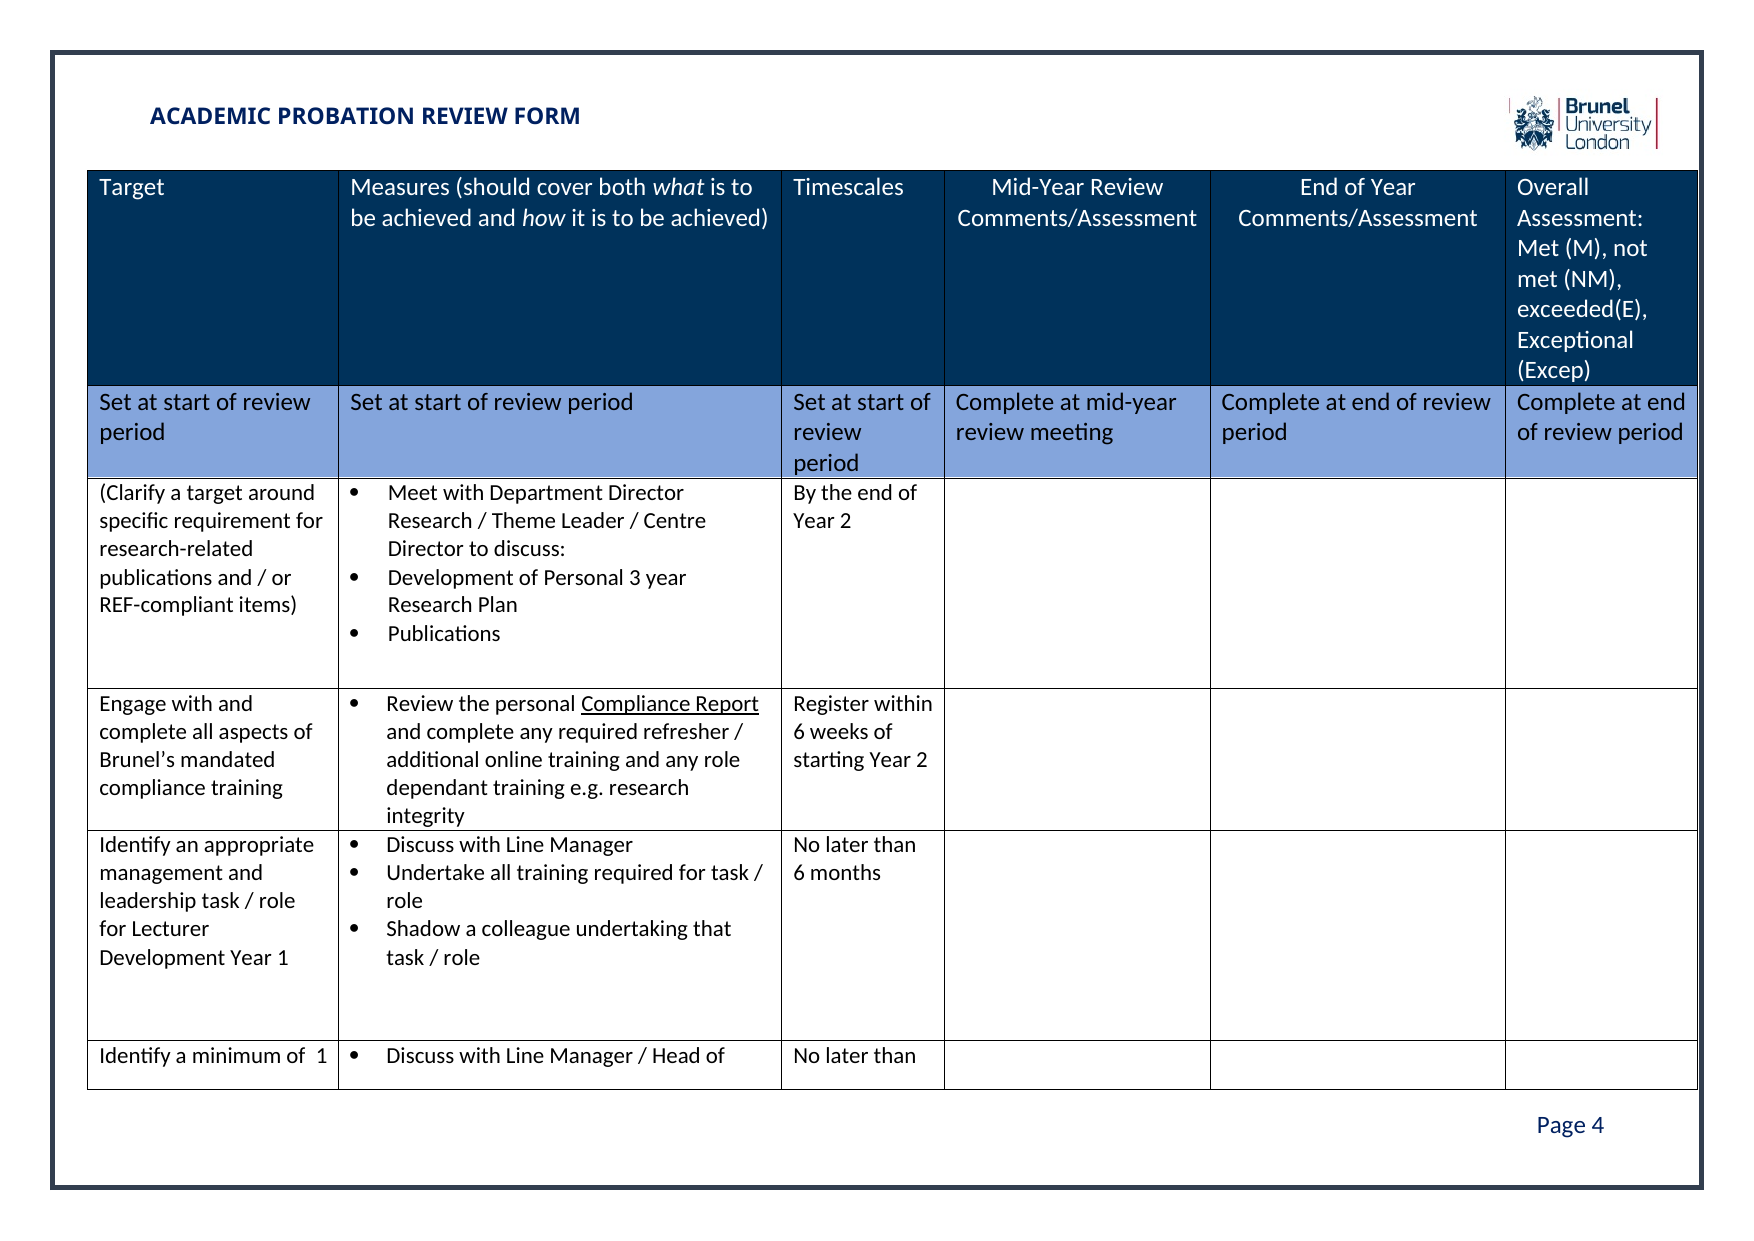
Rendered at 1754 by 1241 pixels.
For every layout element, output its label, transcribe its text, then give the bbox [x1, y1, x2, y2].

table_cell Set at start of review period [88, 386, 338, 477]
table_cell Meet with Department Director Research / Theme Leader / Centre Director to discuss: Development of Personal 3 year Research Plan Publications [339, 479, 781, 688]
table_cell [945, 689, 1210, 829]
table_cell Discuss with Line Manager Undertake all training required for task / role Shadow a colleague undertaking that task / role [339, 831, 781, 1040]
table_cell [1506, 831, 1697, 1040]
table_header Measures (should cover both what is to be achieved and how it is to be achieved) [339, 171, 781, 385]
table_cell No later than 6 months [782, 1041, 944, 1089]
table_cell [1506, 1041, 1697, 1089]
table_header Mid-Year Review Comments/Assessment [945, 171, 1210, 385]
table_cell No later than 6 months [782, 831, 944, 1040]
table_header Target [88, 171, 338, 385]
table_cell [945, 479, 1210, 688]
table_cell Review the personal Compliance Report and complete any required refresher / additional online training and any role dependant training e.g. research integrity [339, 689, 781, 829]
table_cell Identify an appropriate management and leadership task / role for Lecturer Development Year 1 [88, 831, 338, 1040]
table_cell [1211, 831, 1505, 1040]
table_cell [1211, 689, 1505, 829]
table_header End of Year Comments/Assessment [1211, 171, 1505, 385]
table_header Overall Assessment: Met (M), not met (NM), exceeded(E), Exceptional (Excep) [1506, 171, 1697, 385]
table_cell Set at start of review period [339, 386, 781, 477]
table_cell [1211, 479, 1505, 688]
table_cell (Clarify a target around specific requirement for research-related publications and / or REF-compliant items) [88, 479, 338, 688]
table_cell Engage with and complete all aspects of Brunel’s mandated compliance training [88, 689, 338, 829]
table_cell Complete at mid-year review meeting [945, 386, 1210, 477]
table_header Timescales [782, 171, 944, 385]
table_cell Identify a minimum of 1 opportunity to engage externally to the University in an effective way i.e. external examiner, Athena Swan Assessor etc. [88, 1041, 338, 1089]
table_cell Discuss with Line Manager / Head of Department / Academic Partnerships Office / Vice Dean International [339, 1041, 781, 1089]
table_cell Complete at end of review period [1211, 386, 1505, 477]
table_cell Set at start of review period [782, 386, 944, 477]
table_cell [945, 1041, 1210, 1089]
picture [1487, 75, 1680, 170]
table_cell By the end of Year 2 [782, 479, 944, 688]
table_cell [1506, 689, 1697, 829]
table_cell Register within 6 weeks of starting Year 2 [782, 689, 944, 829]
table_cell [1506, 479, 1697, 688]
table_cell Complete at end of review period [1506, 386, 1697, 477]
table_cell [945, 831, 1210, 1040]
table_cell [1211, 1041, 1505, 1089]
